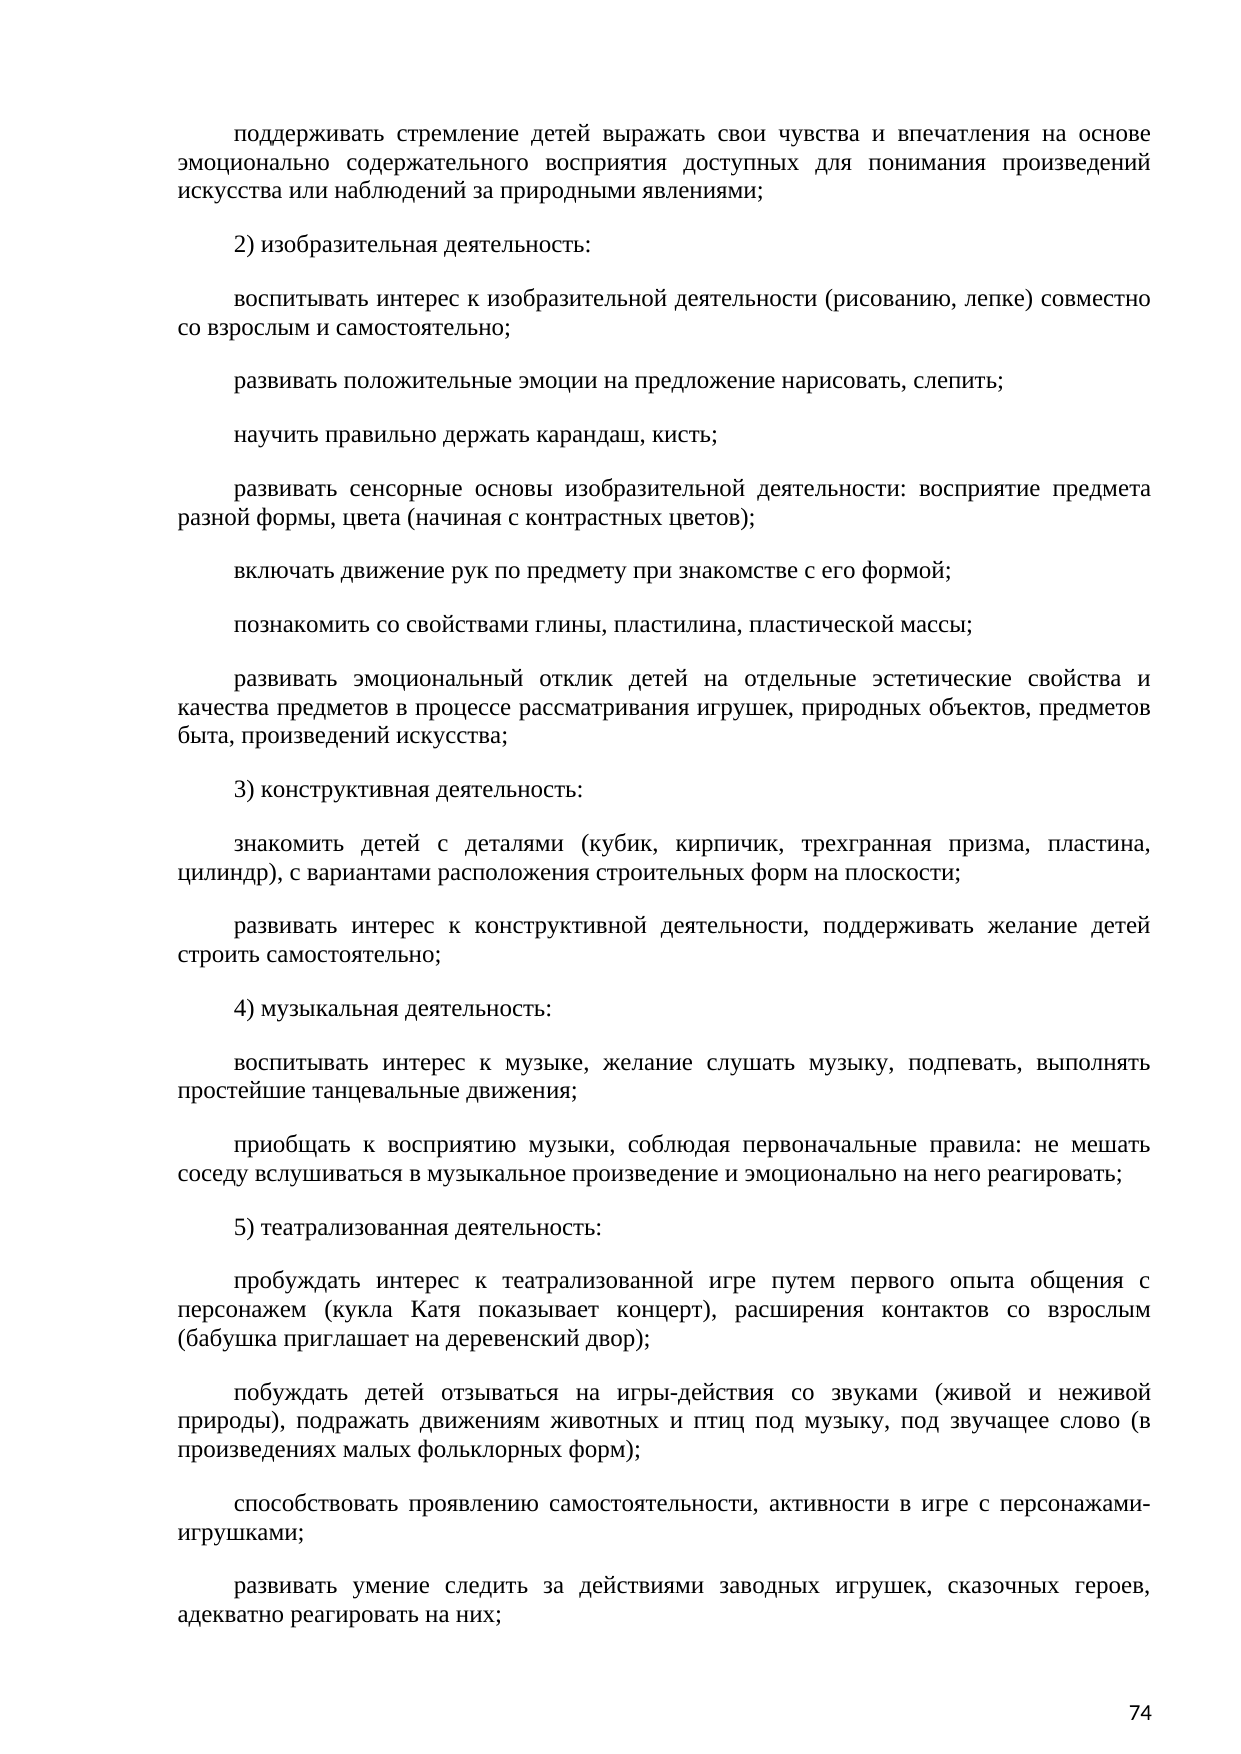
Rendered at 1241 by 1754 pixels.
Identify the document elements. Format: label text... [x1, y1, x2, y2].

text 3) конструктивная деятельность: [177, 774, 1152, 803]
text научить правильно держать карандаш, кисть; [177, 419, 1152, 448]
text пробуждать интерес к театрализованной игре путем первого опыта общения с персонажем (кукла Катя показывает концерт), расширения контактов со взрослым (бабушка приглашает на деревенский двор); [177, 1266, 1152, 1352]
text 5) театрализованная деятельность: [177, 1212, 1152, 1241]
text развивать умение следить за действиями заводных игрушек, сказочных героев, адекватно реагировать на них; [177, 1571, 1152, 1628]
text развивать интерес к конструктивной деятельности, поддерживать желание детей строить самостоятельно; [177, 911, 1152, 968]
text развивать сенсорные основы изобразительной деятельности: восприятие предмета разной формы, цвета (начиная с контрастных цветов); [177, 473, 1152, 531]
text познакомить со свойствами глины, пластилина, пластической массы; [177, 609, 1152, 638]
text поддерживать стремление детей выражать свои чувства и впечатления на основе эмоционально содержательного восприятия доступных для понимания произведений искусства или наблюдений за природными явлениями; [177, 118, 1152, 204]
text знакомить детей с деталями (кубик, кирпичик, трехгранная призма, пластина, цилиндр), с вариантами расположения строительных форм на плоскости; [177, 828, 1152, 886]
text 4) музыкальная деятельность: [177, 993, 1152, 1022]
text 2) изобразительная деятельность: [177, 229, 1152, 258]
text развивать эмоциональный отклик детей на отдельные эстетические свойства и качества предметов в процессе рассматривания игрушек, природных объектов, предметов быта, произведений искусства; [177, 663, 1152, 749]
text воспитывать интерес к музыке, желание слушать музыку, подпевать, выполнять простейшие танцевальные движения; [177, 1047, 1152, 1104]
text приобщать к восприятию музыки, соблюдая первоначальные правила: не мешать соседу вслушиваться в музыкальное произведение и эмоционально на него реагировать; [177, 1129, 1152, 1187]
text включать движение рук по предмету при знакомстве с его формой; [177, 556, 1152, 584]
text развивать положительные эмоции на предложение нарисовать, слепить; [177, 366, 1152, 394]
text способствовать проявлению самостоятельности, активности в игре с персонажами-игрушками; [177, 1488, 1152, 1546]
text воспитывать интерес к изобразительной деятельности (рисованию, лепке) совместно со взрослым и самостоятельно; [177, 283, 1152, 341]
text побуждать детей отзываться на игры-действия со звуками (живой и неживой природы), подражать движениям животных и птиц под музыку, под звучащее слово (в произведениях малых фольклорных форм); [177, 1377, 1152, 1463]
